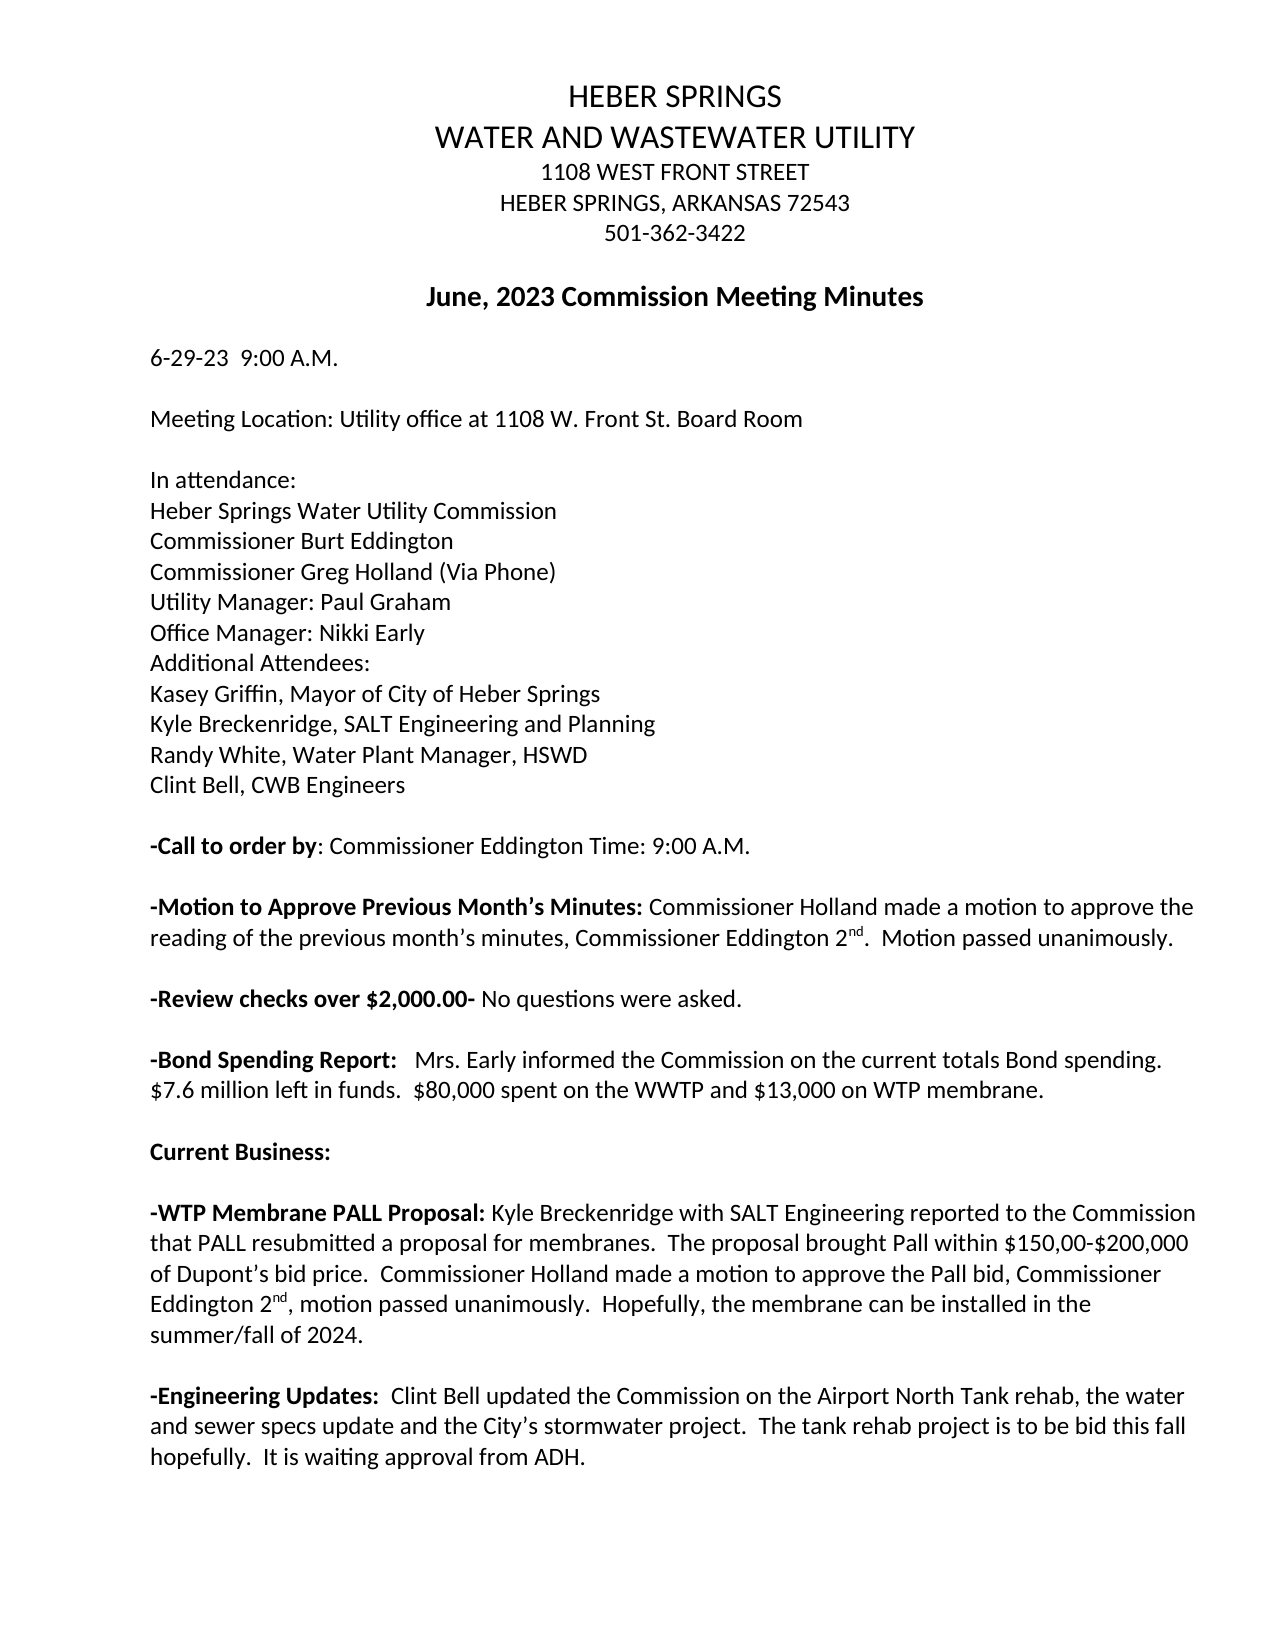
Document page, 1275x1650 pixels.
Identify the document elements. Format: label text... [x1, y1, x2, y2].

text -Call to order by: Commissioner Eddington Time: 9:00 A.M. [150, 831, 1200, 861]
text In attendance: [150, 464, 1200, 495]
text Randy White, Water Plant Manager, HSWD [150, 739, 1200, 769]
text -Bond Spending Report: Mrs. Early informed the Commission on the current totals Bond spending. $7.6 million left in funds. $80,000 spent on the WWTP and $13,000 on WTP membrane. [150, 1044, 1200, 1105]
text Office Manager: Nikki Early [150, 617, 1200, 647]
text Kasey Griffin, Mayor of City of Heber Springs [150, 678, 1200, 708]
text Additional Attendees: [150, 647, 1200, 678]
text Commissioner Burt Eddington [150, 525, 1200, 556]
text -Review checks over $2,000.00- No questions were asked. [150, 983, 1200, 1014]
text Current Business: [150, 1136, 1200, 1166]
text -Motion to Approve Previous Month’s Minutes: Commissioner Holland made a motion to approve the reading of the previous month’s minutes, Commissioner Eddington 2nd. Motion passed unanimously. [150, 892, 1200, 953]
text Kyle Breckenridge, SALT Engineering and Planning [150, 708, 1200, 739]
text Commissioner Greg Holland (Via Phone) [150, 556, 1200, 586]
text Clint Bell, CWB Engineers [150, 769, 1200, 800]
text -Engineering Updates: Clint Bell updated the Commission on the Airport North Tank rehab, the water and sewer specs update and the City’s stormwater project. The tank rehab project is to be bid this fall hopefully. It is waiting approval from ADH. [150, 1380, 1200, 1471]
text -WTP Membrane PALL Proposal: Kyle Breckenridge with SALT Engineering reported to the Commission that PALL resubmitted a proposal for membranes. The proposal brought Pall within $150,00-$200,000 of Dupont’s bid price. Commissioner Holland made a motion to approve the Pall bid, Commissioner Eddington 2nd, motion passed unanimously. Hopefully, the membrane can be installed in the summer/fall of 2024. [150, 1197, 1200, 1349]
text 6-29-23 9:00 A.M. [150, 342, 1200, 373]
text Heber Springs Water Utility Commission [150, 495, 1200, 525]
text Utility Manager: Paul Graham [150, 586, 1200, 617]
text Meeting Location: Utility office at 1108 W. Front St. Board Room [150, 403, 1200, 434]
